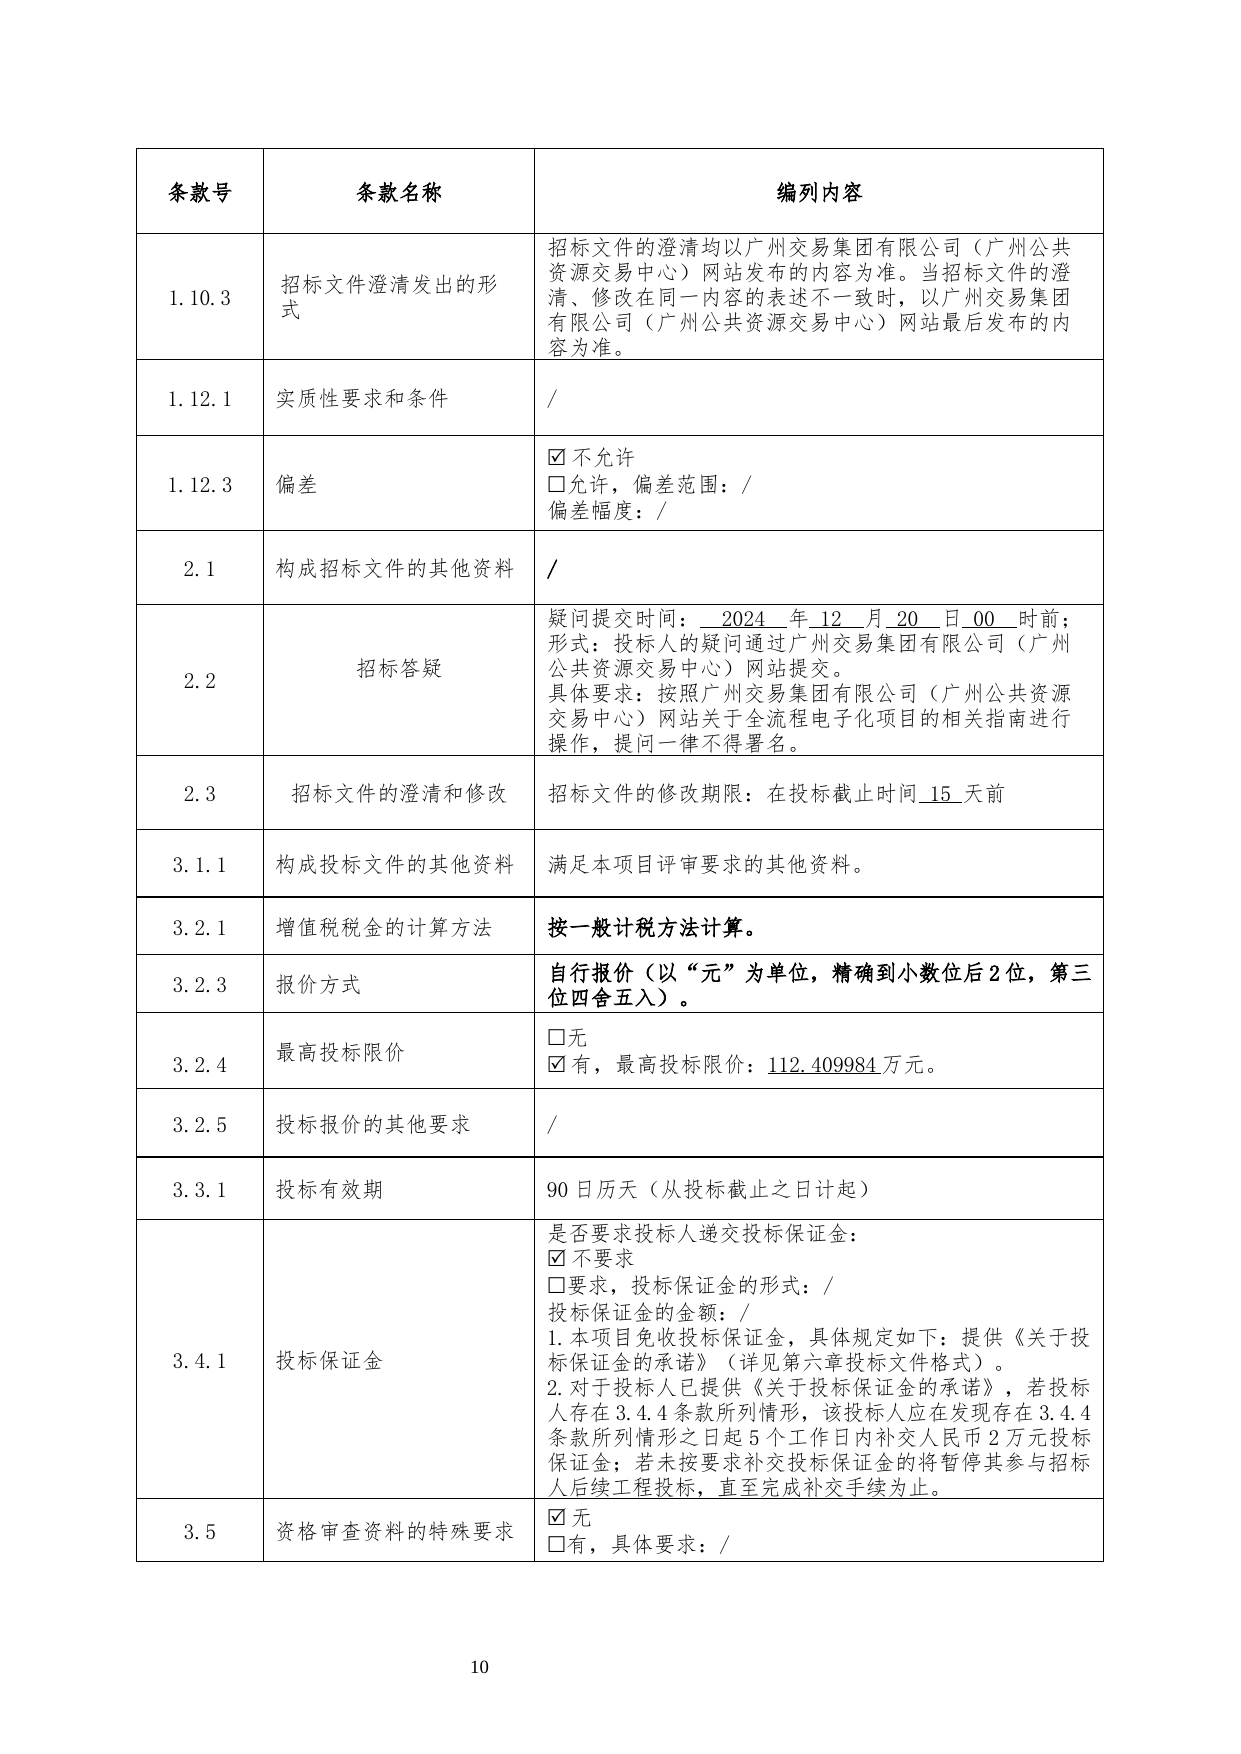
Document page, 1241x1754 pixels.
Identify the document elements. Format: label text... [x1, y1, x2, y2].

table_cell / [535, 360, 1103, 435]
table_cell 2.2 [137, 605, 263, 754]
table_cell / [535, 531, 1103, 603]
table_cell 疑问提交时间： 2024 年 12 月 20 日 00 时前； 形式：投标人的疑问通过广州交易集团有限公司（广州公共资源交易中心）网站提交。 具体要求：按照广州交易集团有限公司（广州公共资源交易中心）网站关于全流程电子化项目的相关指南进行操作，提问一律不得署名。 [535, 605, 1103, 754]
table_cell 招标文件的修改期限：在投标截止时间 15 天前 [535, 756, 1103, 828]
table_cell 1.12.1 [137, 360, 263, 435]
table_cell 偏差 [264, 436, 534, 529]
table_cell 3.2.1 [137, 898, 263, 953]
table_cell 投标保证金 [264, 1220, 534, 1498]
table_cell 招标文件的澄清均以广州交易集团有限公司（广州公共资源交易中心）网站发布的内容为准。当招标文件的澄清、修改在同一内容的表述不一致时，以广州交易集团有限公司（广州公共资源交易中心）网站最后发布的内容为准。 [535, 234, 1103, 358]
table_cell 90日历天（从投标截止之日计起） [535, 1158, 1103, 1218]
table_cell 3.2.3 [137, 955, 263, 1012]
table_cell 资格审查资料的特殊要求 [264, 1499, 534, 1561]
table_cell 无 有，最高投标限价：112.409984万元。 [535, 1013, 1103, 1088]
table_cell 3.1.1 [137, 830, 263, 896]
table_cell 3.3.1 [137, 1158, 263, 1218]
table_cell 1.12.3 [137, 436, 263, 529]
table_cell 最高投标限价 [264, 1013, 534, 1088]
table_cell 招标文件的澄清和修改 [264, 756, 534, 828]
table_cell 投标有效期 [264, 1158, 534, 1218]
table_cell 2.1 [137, 531, 263, 603]
table_cell / [535, 1089, 1103, 1156]
table_cell 满足本项目评审要求的其他资料。 [535, 830, 1103, 896]
table_cell 2.3 [137, 756, 263, 828]
table_cell 投标报价的其他要求 [264, 1089, 534, 1156]
table_cell 1.10.3 [137, 234, 263, 358]
table_cell 按一般计税方法计算。 [535, 898, 1103, 953]
table_cell 3.4.1 [137, 1220, 263, 1498]
table_cell 实质性要求和条件 [264, 360, 534, 435]
table_header 条款名称 [264, 149, 534, 232]
table_cell 无 有，具体要求：/ [535, 1499, 1103, 1561]
table_cell 招标文件澄清发出的形式 [264, 234, 534, 358]
table_cell 构成招标文件的其他资料 [264, 531, 534, 603]
table_cell 构成投标文件的其他资料 [264, 830, 534, 896]
table_cell 3.2.4 [137, 1013, 263, 1088]
table_header 条款号 [137, 149, 263, 232]
table_cell 增值税税金的计算方法 [264, 898, 534, 953]
table_cell 自行报价（以“元”为单位，精确到小数位后2位，第三位四舍五入）。 [535, 955, 1103, 1012]
table_cell 是否要求投标人递交投标保证金： 不要求 要求，投标保证金的形式：/ 投标保证金的金额：/ 1.本项目免收投标保证金，具体规定如下：提供《关于投标保证金的承诺》（详见第六章投标文件格式）。 2.对于投标人已提供《关于投标保证金的承诺》，若投标人存在3.4.4条款所列情形，该投标人应在发现存在3.4.4条款所列情形之日起5个工作日内补交人民币2万元投标保证金；若未按要求补交投标保证金的将暂停其参与招标人后续工程投标，直至完成补交手续为止。 [535, 1220, 1103, 1498]
table_cell 3.5 [137, 1499, 263, 1561]
table_header 编列内容 [535, 149, 1103, 232]
table_cell 招标答疑 [264, 605, 534, 754]
table_cell 3.2.5 [137, 1089, 263, 1156]
table_cell 报价方式 [264, 955, 534, 1012]
table_cell 不允许 允许，偏差范围：/ 偏差幅度：/ [535, 436, 1103, 529]
